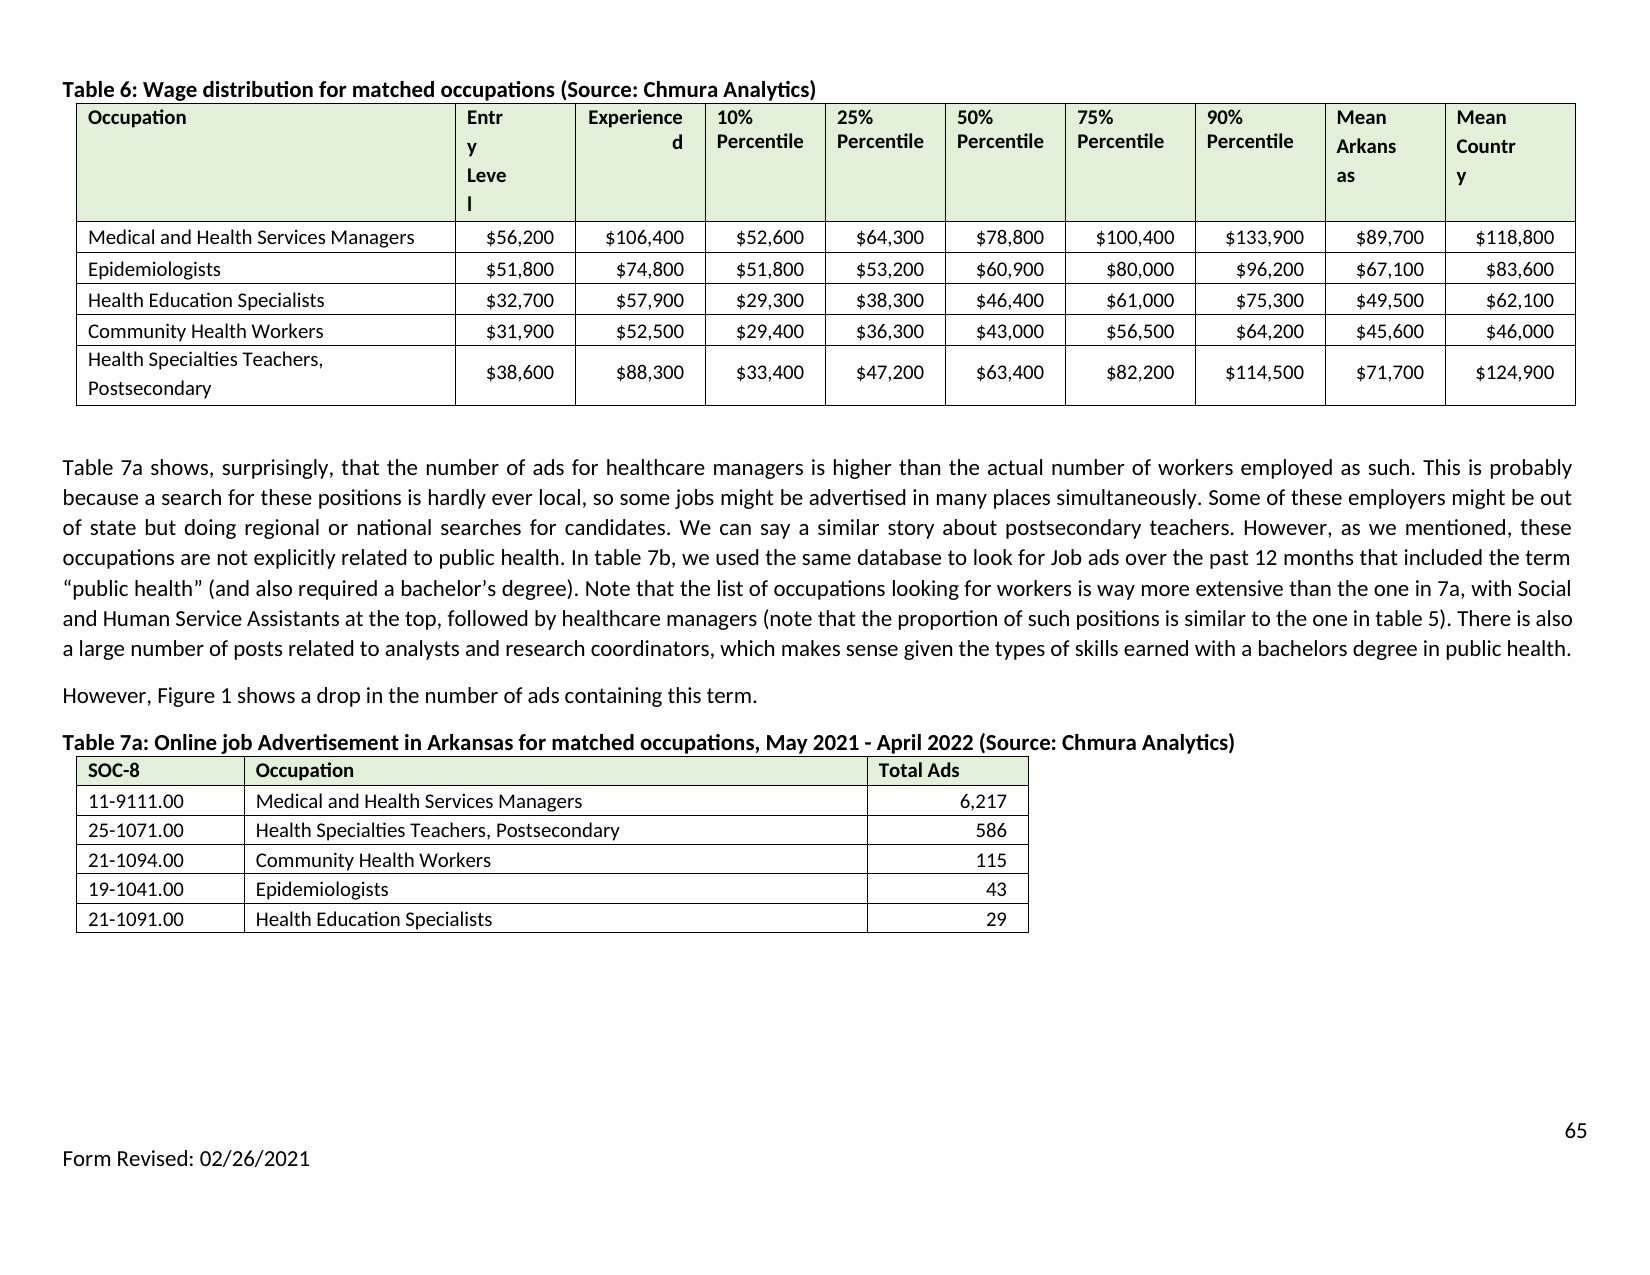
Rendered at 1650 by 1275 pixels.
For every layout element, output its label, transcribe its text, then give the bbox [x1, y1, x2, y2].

table_cell Health Specialties Teachers, Postsecondary [77, 346, 455, 405]
table_header Occupation [77, 104, 455, 221]
table_cell $100,400 [1066, 222, 1195, 252]
table_cell $36,300 [826, 315, 945, 345]
table_cell Health Education Specialists [245, 904, 867, 932]
table_cell $89,700 [1326, 222, 1445, 252]
table_cell $51,800 [706, 253, 825, 283]
table_cell 21-1091.00 [77, 904, 244, 932]
table_cell 25-1071.00 [77, 816, 244, 844]
table_cell $61,000 [1066, 284, 1195, 314]
table_cell $78,800 [946, 222, 1065, 252]
table_cell 6,217 [868, 786, 1028, 814]
table_cell $43,000 [946, 315, 1065, 345]
table_cell $63,400 [946, 346, 1065, 405]
table_cell Epidemiologists [77, 253, 455, 283]
table_header SOC-8 [77, 757, 244, 785]
table_cell $133,900 [1196, 222, 1325, 252]
table_cell 29 [868, 904, 1028, 932]
table_cell $45,600 [1326, 315, 1445, 345]
table_cell $51,800 [456, 253, 575, 283]
table_header Entry Level [456, 104, 575, 221]
table_cell $88,300 [576, 346, 705, 405]
table_cell Medical and Health Services Managers [245, 786, 867, 814]
text Table 6: Wage distribution for matched occupations (Source: Chmura Analytics) [62, 75, 1587, 103]
table_cell $75,300 [1196, 284, 1325, 314]
table_cell $124,900 [1446, 346, 1575, 405]
table_header 90% Percentile [1196, 104, 1325, 221]
table_cell $96,200 [1196, 253, 1325, 283]
table_cell $46,400 [946, 284, 1065, 314]
table_cell $33,400 [706, 346, 825, 405]
table_cell $38,300 [826, 284, 945, 314]
table_cell $82,200 [1066, 346, 1195, 405]
table_cell $80,000 [1066, 253, 1195, 283]
table_cell $46,000 [1446, 315, 1575, 345]
table_cell $52,500 [576, 315, 705, 345]
table_cell 11-9111.00 [77, 786, 244, 814]
table_cell $83,600 [1446, 253, 1575, 283]
table_header 10% Percentile [706, 104, 825, 221]
table_cell $71,700 [1326, 346, 1445, 405]
text Table 7a: Online job Advertisement in Arkansas for matched occupations, May 2021 - April 2022 (Source: Chmura Analytics) [62, 728, 1587, 756]
table_header 50% Percentile [946, 104, 1065, 221]
text Table 7a shows, surprisingly, that the number of ads for healthcare managers is higher than the actual number of workers employed as such. This is probably because a search for these positions is hardly ever local, so some jobs might be advertised in many places simultaneously. Some of these employers might be out of state but doing regional or national searches for candidates. We can say a similar story about postsecondary teachers. However, as we mentioned, these occupations are not explicitly related to public health. In table 7b, we used the same database to look for Job ads over the past 12 months that included the term “public health” (and also required a bachelor’s degree). Note that the list of occupations looking for workers is way more extensive than the one in 7a, with Social and Human Service Assistants at the top, followed by healthcare managers (note that the proportion of such positions is similar to the one in table 5). There is also a large number of posts related to analysts and research coordinators, which makes sense given the types of skills earned with a bachelors degree in public health. [62, 453, 1576, 662]
table_cell 115 [868, 845, 1028, 873]
table_cell $74,800 [576, 253, 705, 283]
table_header Total Ads [868, 757, 1028, 785]
table_cell 43 [868, 874, 1028, 903]
table_cell Community Health Workers [77, 315, 455, 345]
table_cell $64,200 [1196, 315, 1325, 345]
table_cell $106,400 [576, 222, 705, 252]
table_cell 21-1094.00 [77, 845, 244, 873]
table_cell $67,100 [1326, 253, 1445, 283]
table_cell $114,500 [1196, 346, 1325, 405]
table_header 25% Percentile [826, 104, 945, 221]
table_cell Health Specialties Teachers, Postsecondary [245, 816, 867, 844]
table_cell Medical and Health Services Managers [77, 222, 455, 252]
table_cell $38,600 [456, 346, 575, 405]
table_cell $118,800 [1446, 222, 1575, 252]
table_cell $47,200 [826, 346, 945, 405]
table_cell $52,600 [706, 222, 825, 252]
table_cell $29,400 [706, 315, 825, 345]
table_header Mean Arkansas [1326, 104, 1445, 221]
table_header Experienced [576, 104, 705, 221]
table_cell $56,500 [1066, 315, 1195, 345]
table_header Mean Country [1446, 104, 1575, 221]
table_cell $60,900 [946, 253, 1065, 283]
table_cell $64,300 [826, 222, 945, 252]
table_cell $57,900 [576, 284, 705, 314]
table_cell Community Health Workers [245, 845, 867, 873]
table_cell $29,300 [706, 284, 825, 314]
table_header Occupation [245, 757, 867, 785]
table_cell $62,100 [1446, 284, 1575, 314]
text However, Figure 1 shows a drop in the number of ads containing this term. [62, 681, 1587, 709]
table_header 75% Percentile [1066, 104, 1195, 221]
table_cell 19-1041.00 [77, 874, 244, 903]
table_cell $32,700 [456, 284, 575, 314]
table_cell $56,200 [456, 222, 575, 252]
table_cell Epidemiologists [245, 874, 867, 903]
table_cell $31,900 [456, 315, 575, 345]
table_cell Health Education Specialists [77, 284, 455, 314]
table_cell $53,200 [826, 253, 945, 283]
table_cell $49,500 [1326, 284, 1445, 314]
table_cell 586 [868, 816, 1028, 844]
